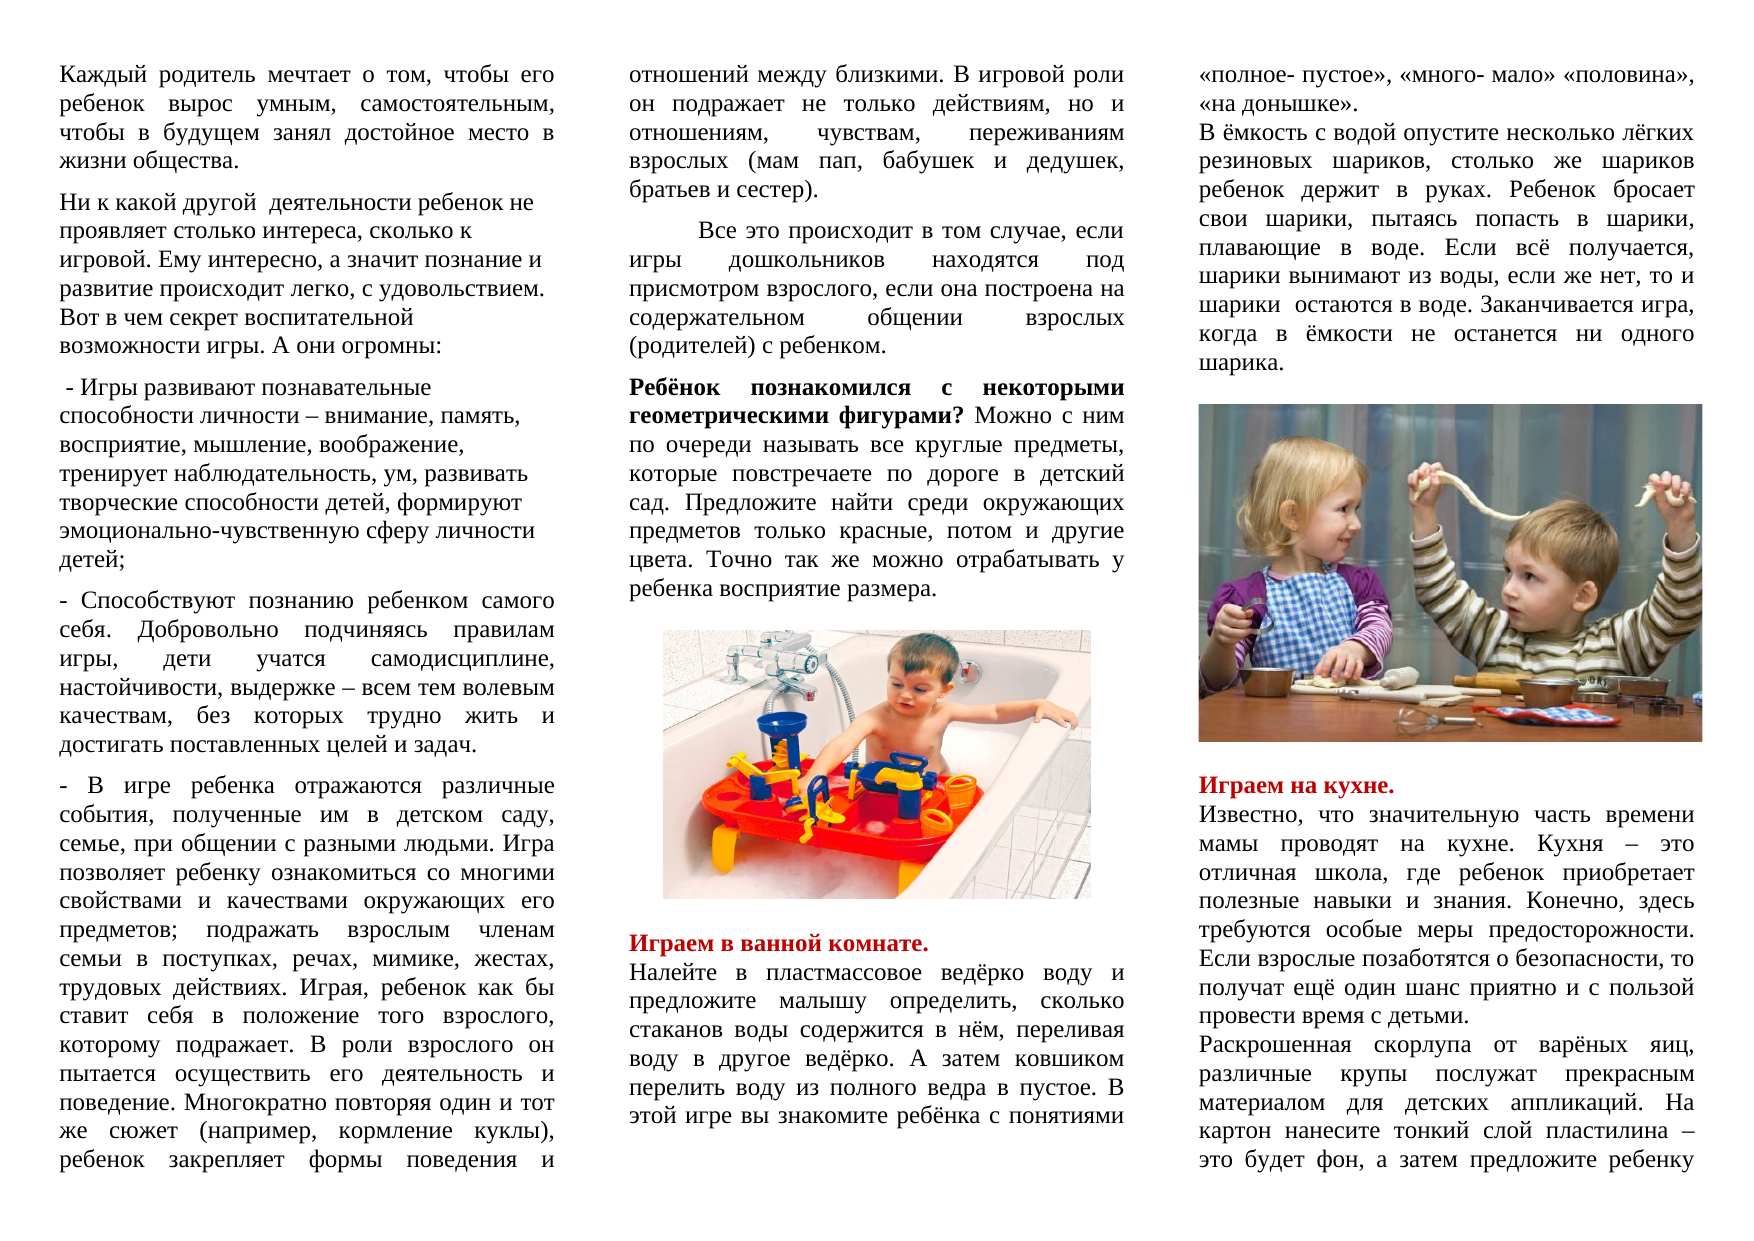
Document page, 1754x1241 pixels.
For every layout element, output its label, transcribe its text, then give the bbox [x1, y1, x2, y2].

text Ребёнок познакомился с некоторыми геометрическими фигурами? Можно с ним по очереди называть все круглые предметы, которые повстречаете по дороге в детский сад. Предложите найти среди окружающих предметов только красные, потом и другие цвета. Точно так же можно отрабатывать у ребенка восприятие размера. [629, 372, 1125, 602]
picture [662, 630, 1091, 899]
text Налейте в пластмассовое ведёрко воду и предложите малышу определить, сколько стаканов воды содержится в нём, переливая воду в другое ведёрко. А затем ковшиком перелить воду из полного ведра в пустое. В этой игре вы знакомите ребёнка с понятиями «полное- пустое», «много- мало» «половина», «на донышке». [1199, 59, 1695, 117]
text Каждый родитель мечтает о том, чтобы его ребенок вырос умным, самостоятельным, чтобы в будущем занял достойное место в жизни общества. [59, 59, 555, 174]
text Играем в ванной комнате. [629, 928, 1125, 957]
text Ни к какой другой деятельности ребенок не проявляет столько интереса, сколько к игровой. Ему интересно, а значит познание и развитие происходит легко, с удовольствием. Вот в чем секрет воспитательной возможности игры. А они огромны: [59, 187, 555, 359]
text Все это происходит в том случае, если игры дошкольников находятся под присмотром взрослого, если она построена на содержательном общении взрослых (родителей) с ребенком. [629, 215, 1125, 359]
text - В игре ребенка отражаются различные события, полученные им в детском саду, семье, при общении с разными людьми. Игра позволяет ребенку ознакомиться со многими свойствами и качествами окружающих его предметов; подражать взрослым членам семьи в поступках, речах, мимике, жестах, трудовых действиях. Играя, ребенок как бы ставит себя в положение того взрослого, которому подражает. В роли взрослого он пытается осуществить его деятельность и поведение. Многократно повторяя один и тот же сюжет (например, кормление куклы), ребенок закрепляет формы поведения и отношений между близкими. В игровой роли он подражает не только действиям, но и отношениям, чувствам, переживаниям взрослых (мам пап, бабушек и дедушек, братьев и сестер). [59, 770, 555, 1173]
text - В игре ребенка отражаются различные события, полученные им в детском саду, семье, при общении с разными людьми. Игра позволяет ребенку ознакомиться со многими свойствами и качествами окружающих его предметов; подражать взрослым членам семьи в поступках, речах, мимике, жестах, трудовых действиях. Играя, ребенок как бы ставит себя в положение того взрослого, которому подражает. В роли взрослого он пытается осуществить его деятельность и поведение. Многократно повторяя один и тот же сюжет (например, кормление куклы), ребенок закрепляет формы поведения и отношений между близкими. В игровой роли он подражает не только действиям, но и отношениям, чувствам, переживаниям взрослых (мам пап, бабушек и дедушек, братьев и сестер). [629, 59, 1125, 203]
text Налейте в пластмассовое ведёрко воду и предложите малышу определить, сколько стаканов воды содержится в нём, переливая воду в другое ведёрко. А затем ковшиком перелить воду из полного ведра в пустое. В этой игре вы знакомите ребёнка с понятиями «полное- пустое», «много- мало» «половина», «на донышке». [629, 957, 1125, 1129]
picture [1198, 404, 1703, 742]
text Известно, что значительную часть времени мамы проводят на кухне. Кухня – это отличная школа, где ребенок приобретает полезные навыки и знания. Конечно, здесь требуются особые меры предосторожности. Если взрослые позаботятся о безопасности, то получат ещё один шанс приятно и с пользой провести время с детьми. [1199, 799, 1695, 1029]
text В ёмкость с водой опустите несколько лёгких резиновых шариков, столько же шариков ребенок держит в руках. Ребенок бросает свои шарики, пытаясь попасть в шарики, плавающие в воде. Если всё получается, шарики вынимают из воды, если же нет, то и шарики остаются в воде. Заканчивается игра, когда в ёмкости не останется ни одного шарика. [1199, 117, 1695, 375]
text - Игры развивают познавательные способности личности – внимание, память, восприятие, мышление, воображение, тренирует наблюдательность, ум, развивать творческие способности детей, формируют эмоционально-чувственную сферу личности детей; [59, 372, 555, 573]
text Играем на кухне. [1199, 770, 1695, 799]
text - Способствуют познанию ребенком самого себя. Добровольно подчиняясь правилам игры, дети учатся самодисциплине, настойчивости, выдержке – всем тем волевым качествам, без которых трудно жить и достигать поставленных целей и задач. [59, 585, 555, 758]
